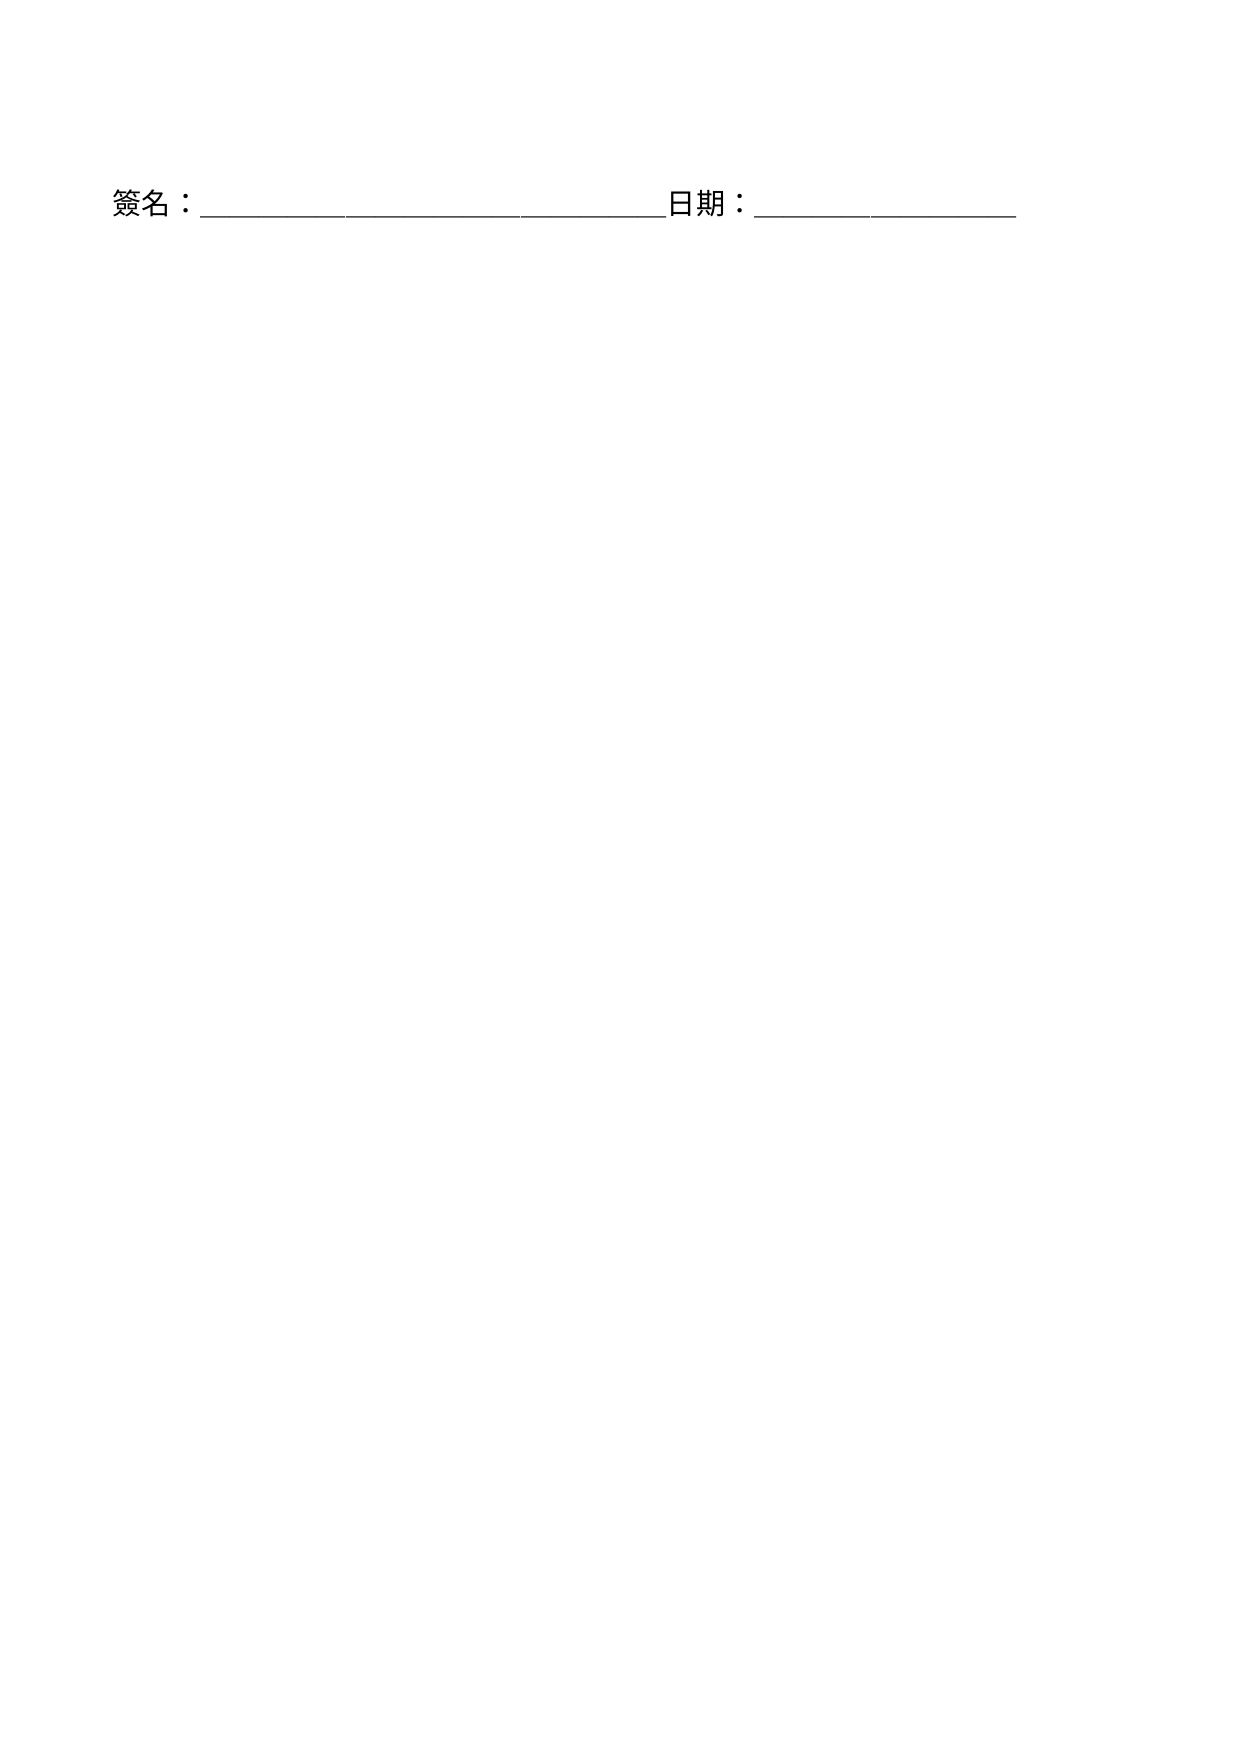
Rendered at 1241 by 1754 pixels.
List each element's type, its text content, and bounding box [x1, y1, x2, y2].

text 簽名：＿＿＿＿＿＿＿＿＿＿＿＿＿＿＿＿日期：＿＿＿＿＿＿＿＿＿ [112, 164, 1128, 239]
